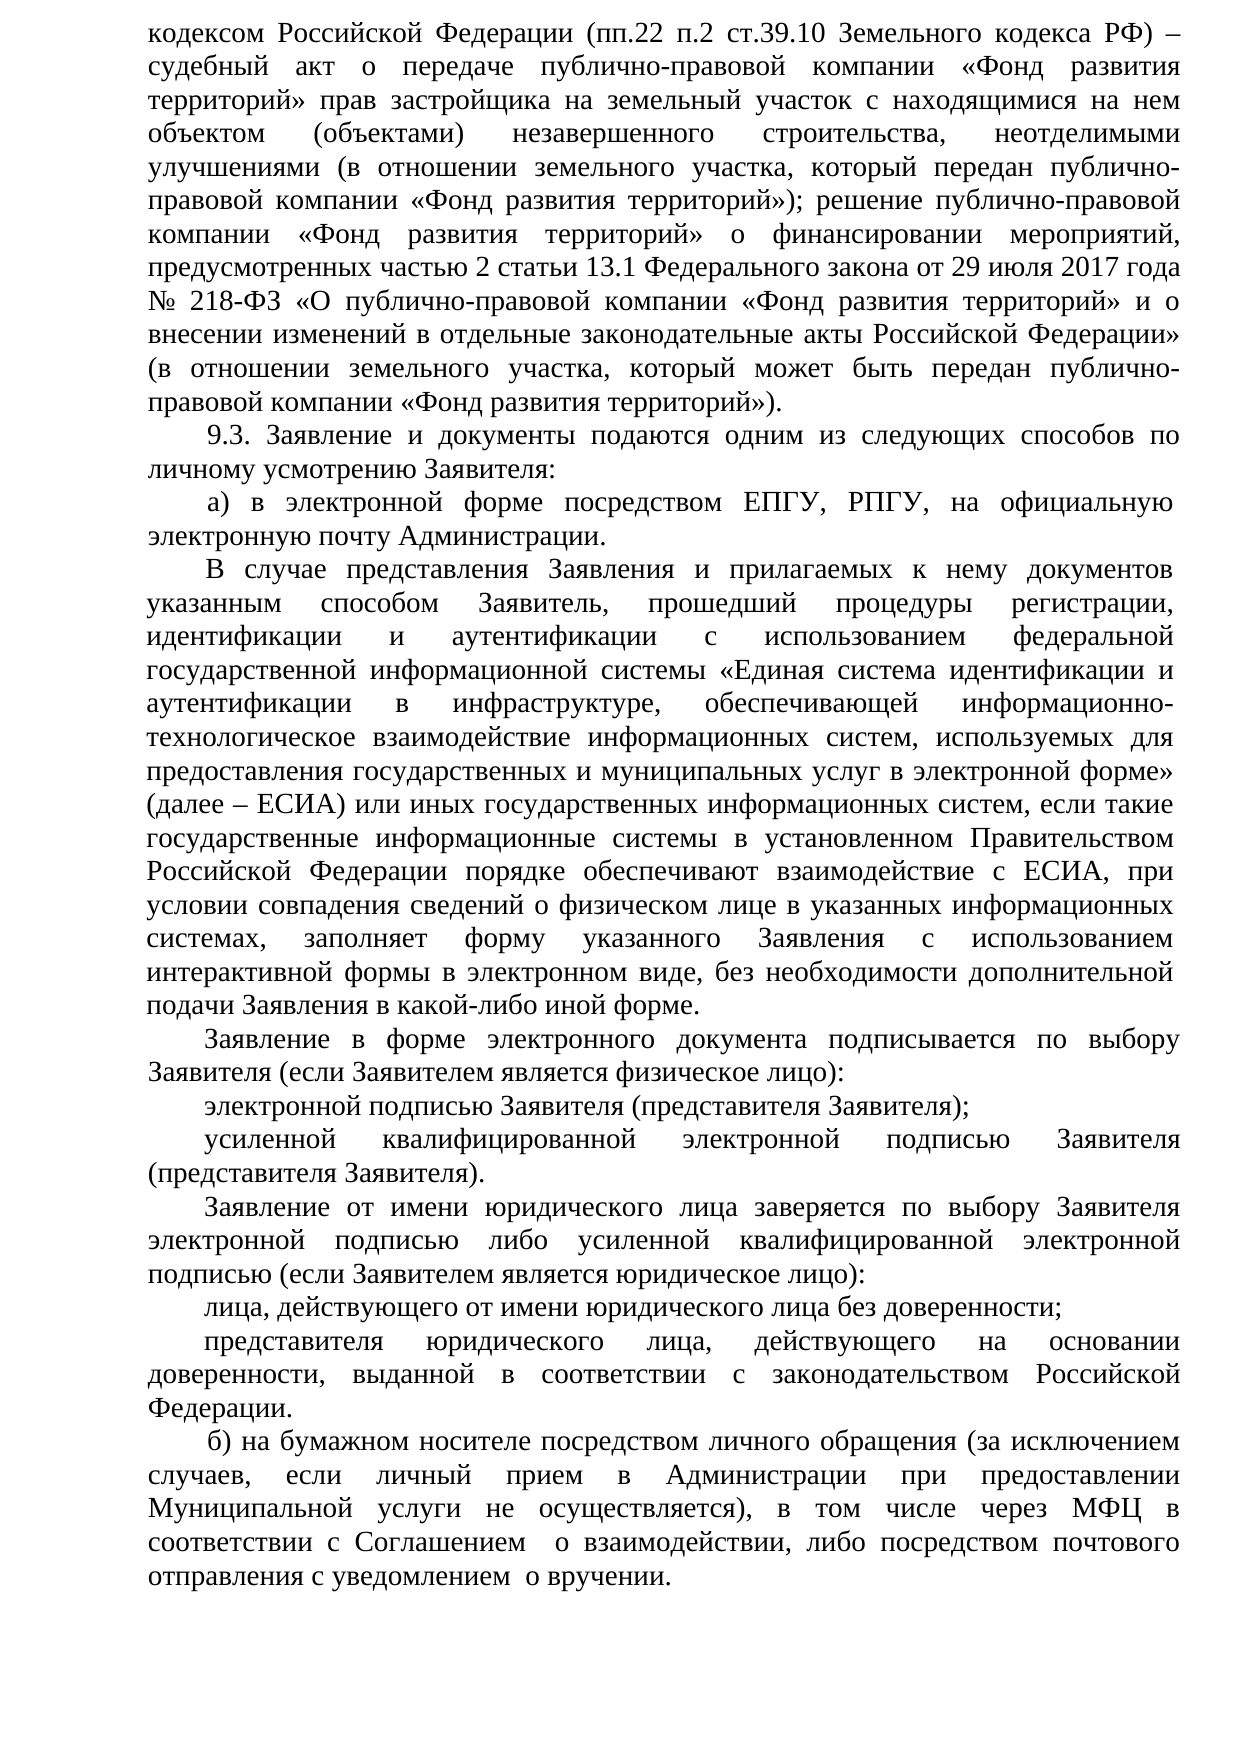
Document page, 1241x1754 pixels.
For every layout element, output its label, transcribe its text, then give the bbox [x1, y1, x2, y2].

text а) в электронной форме посредством ЕПГУ, РПГУ, на официальную электронную почту Администрации. [148, 484, 1174, 551]
text 9.3. Заявление и документы подаются одним из следующих способов по личному усмотрению Заявителя: [148, 417, 1181, 484]
text лица, действующего от имени юридического лица без доверенности; [148, 1289, 1181, 1323]
text электронной подписью Заявителя (представителя Заявителя); [148, 1088, 1181, 1122]
text б) на бумажном носителе посредством личного обращения (за исключением случаев, если личный прием в Администрации при предоставлении Муниципальной услуги не осуществляется), в том числе через МФЦ в соответствии с Соглашением о взаимодействии, либо посредством почтового отправления с уведомлением о вручении. [148, 1423, 1181, 1591]
text Заявление в форме электронного документа подписывается по выбору Заявителя (если Заявителем является физическое лицо): [148, 1021, 1181, 1088]
text представителя юридического лица, действующего на основании доверенности, выданной в соответствии с законодательством Российской Федерации. [148, 1323, 1181, 1423]
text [148, 15, 1181, 417]
text В случае представления Заявления и прилагаемых к нему документов указанным способом Заявитель, прошедший процедуры регистрации, идентификации и аутентификации с использованием федеральной государственной информационной системы «Единая система идентификации и аутентификации в инфраструктуре, обеспечивающей информационно-технологическое взаимодействие информационных систем, используемых для предоставления государственных и муниципальных услуг в электронной форме» (далее – ЕСИА) или иных государственных информационных систем, если такие государственные информационные системы в установленном Правительством Российской Федерации порядке обеспечивают взаимодействие с ЕСИА, при условии совпадения сведений о физическом лице в указанных информационных системах, заполняет форму указанного Заявления с использованием интерактивной формы в электронном виде, без необходимости дополнительной подачи Заявления в какой-либо иной форме. [146, 551, 1174, 1021]
text усиленной квалифицированной электронной подписью Заявителя (представителя Заявителя). [148, 1122, 1181, 1189]
text Заявление от имени юридического лица заверяется по выбору Заявителя электронной подписью либо усиленной квалифицированной электронной подписью (если Заявителем является юридическое лицо): [148, 1189, 1181, 1289]
